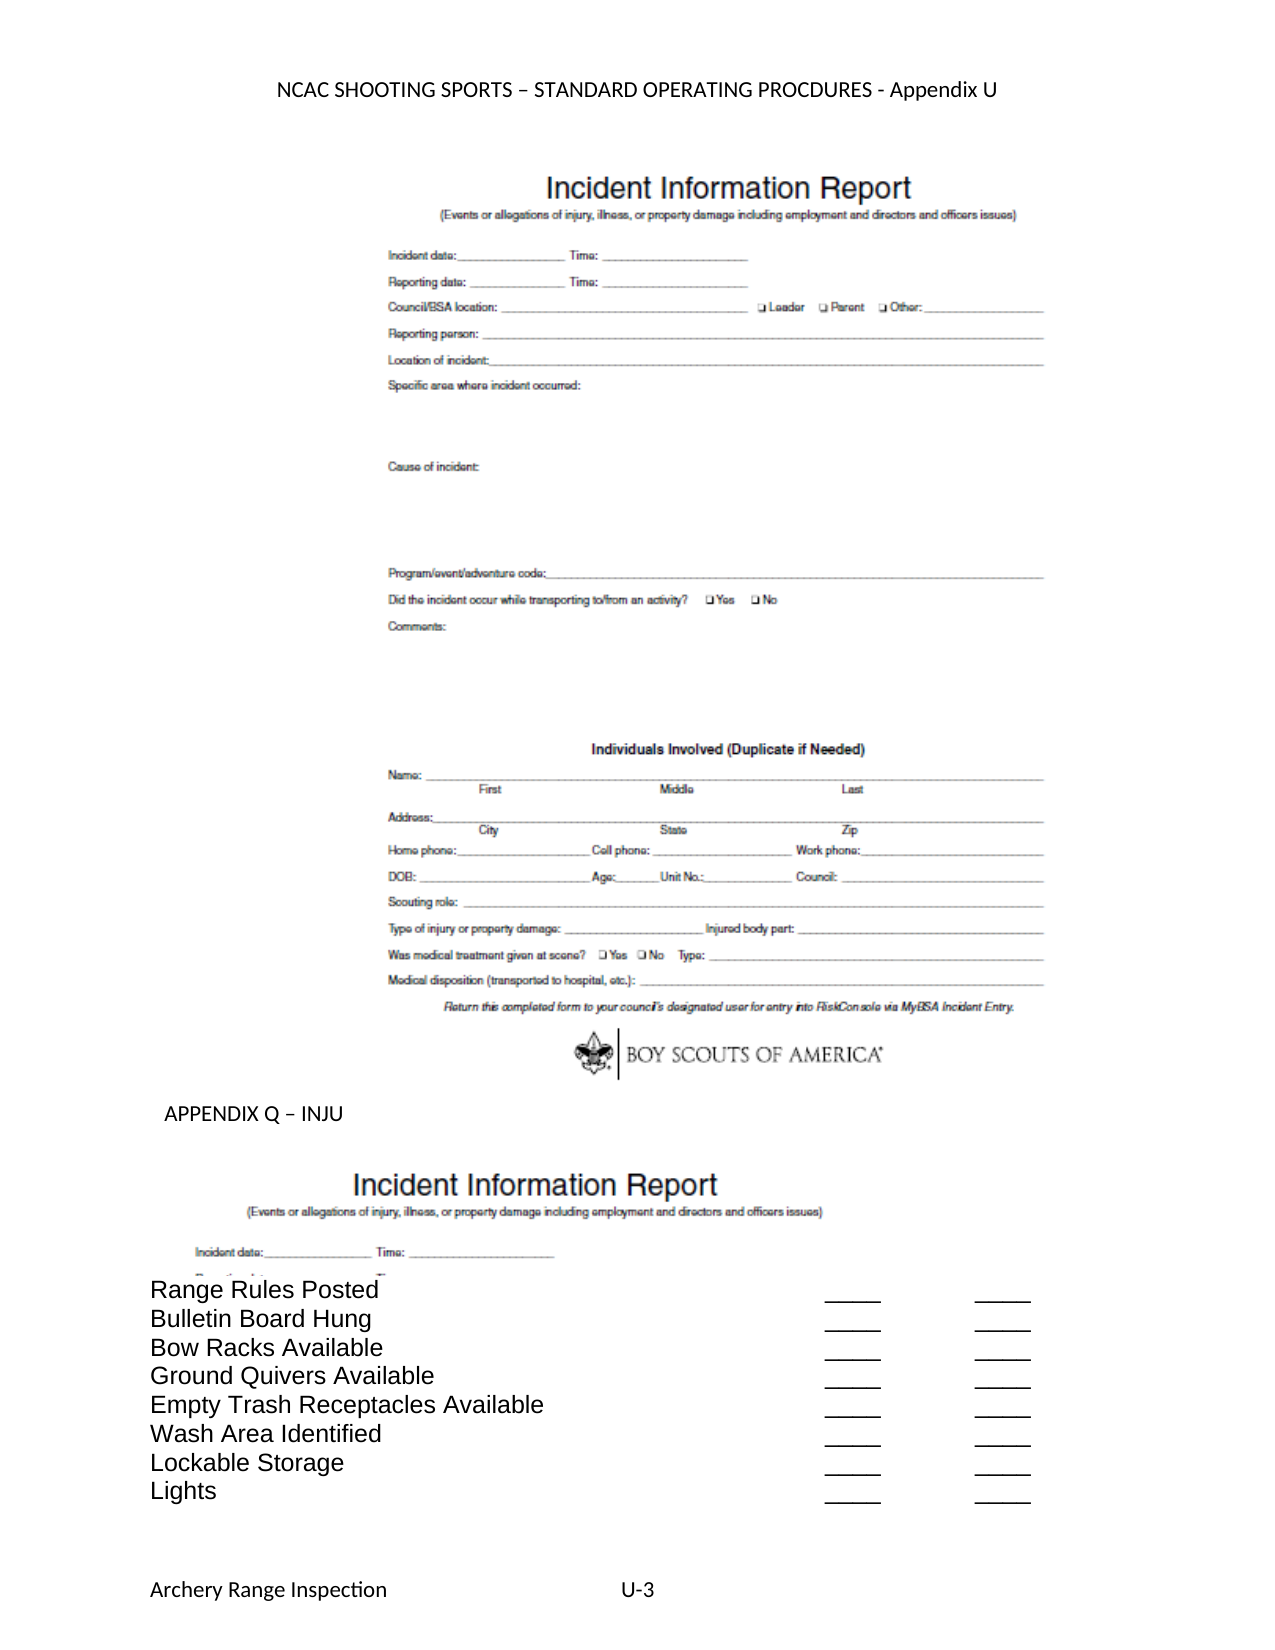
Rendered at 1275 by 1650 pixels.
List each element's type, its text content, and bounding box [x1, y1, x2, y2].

text Empty Trash Receptacles Available ____ ____ [150, 1390, 1125, 1419]
text Lockable Storage ____ ____ [150, 1447, 1125, 1476]
text Range Rules Posted ____ ____ [150, 1275, 1125, 1304]
text Lights ____ ____ [150, 1476, 1125, 1505]
text Bulletin Board Hung ____ ____ [150, 1304, 1125, 1332]
text Wash Area Identified ____ ____ [150, 1419, 1125, 1447]
text Bow Racks Available ____ ____ [150, 1332, 1125, 1361]
text Ground Quivers Available ____ ____ [150, 1361, 1125, 1390]
